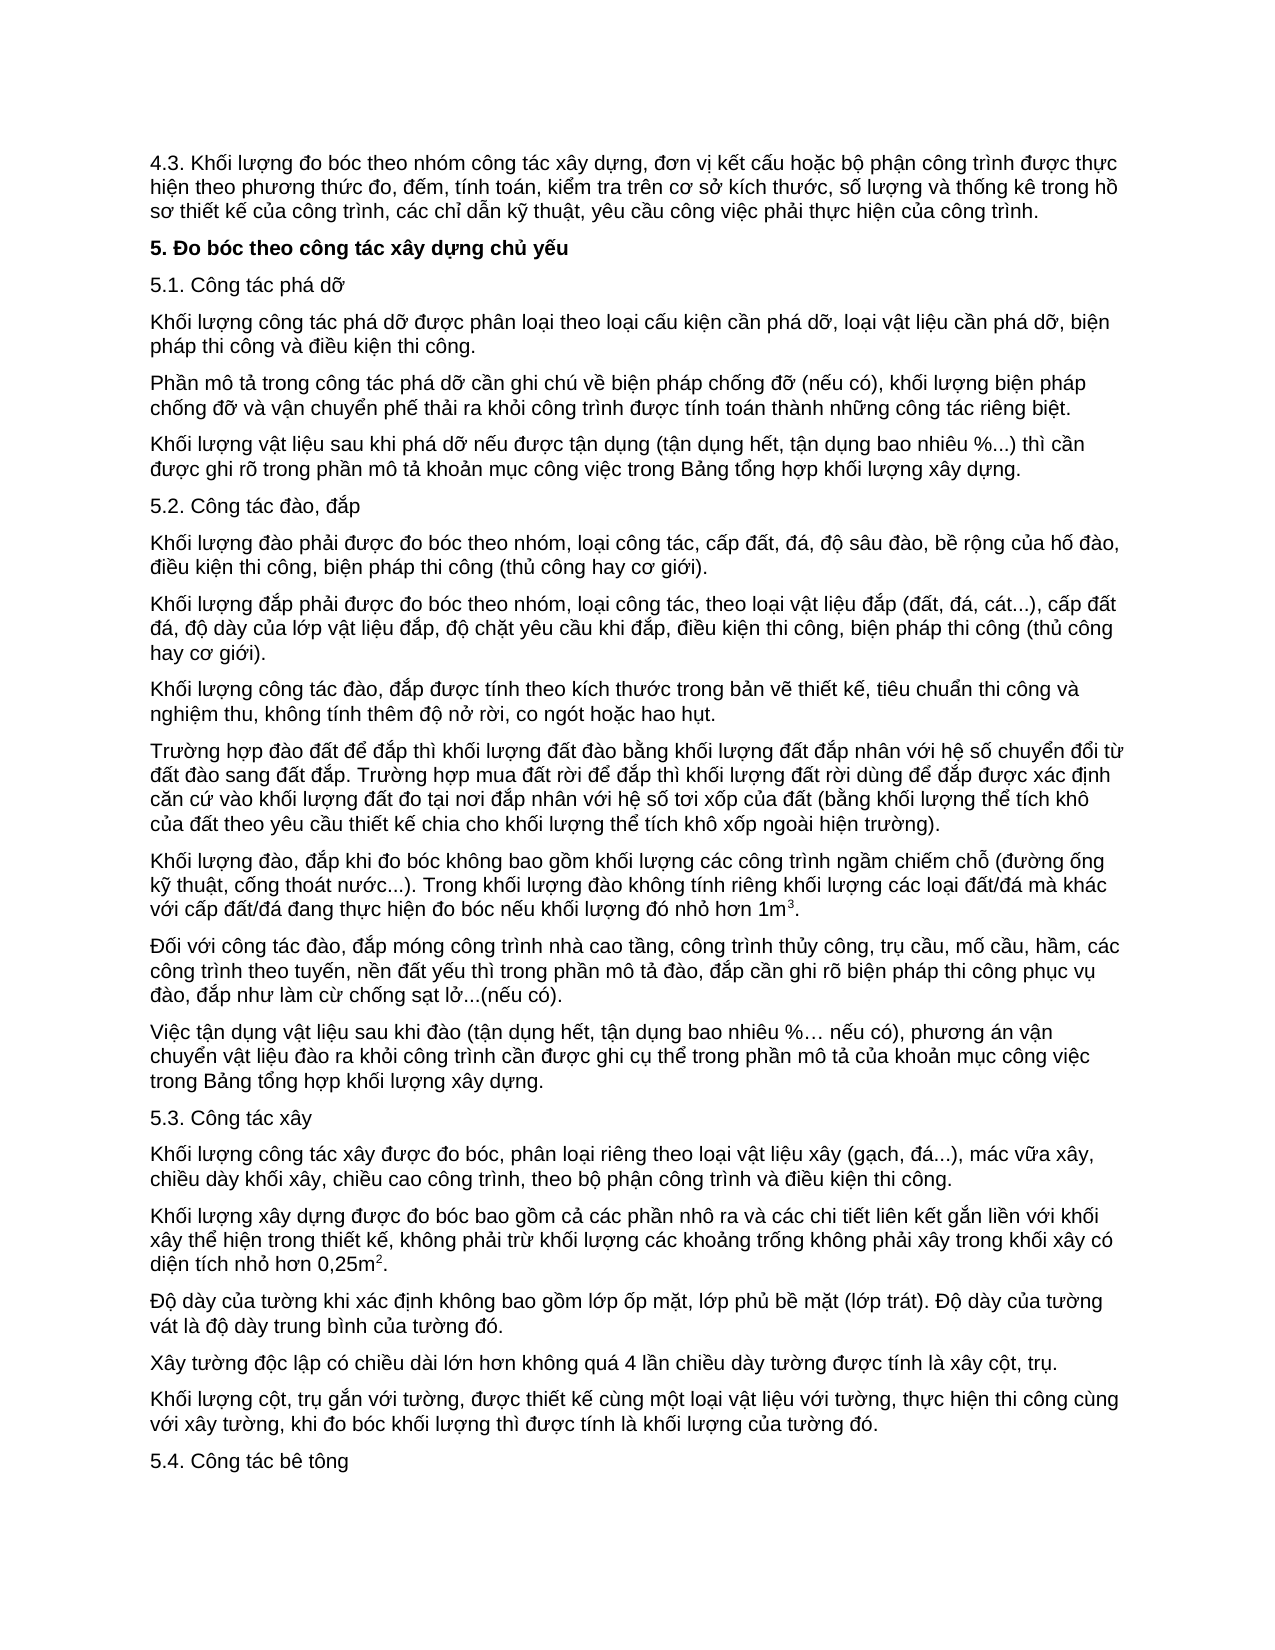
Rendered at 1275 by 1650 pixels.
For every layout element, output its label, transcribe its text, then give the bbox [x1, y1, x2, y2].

text Khối lượng công tác đào, đắp được tính theo kích thước trong bản vẽ thiết kế, tiêu chuẩn thi công và nghiệm thu, không tính thêm độ nở rời, co ngót hoặc hao hụt. [150, 677, 1125, 726]
text 5.2. Công tác đào, đắp [150, 493, 1125, 517]
text 5. Đo bóc theo công tác xây dựng chủ yếu [150, 236, 1125, 260]
text Khối lượng xây dựng được đo bóc bao gồm cả các phần nhô ra và các chi tiết liên kết gắn liền với khối xây thể hiện trong thiết kế, không phải trừ khối lượng các khoảng trống không phải xây trong khối xây có diện tích nhỏ hơn 0,25m2. [150, 1203, 1125, 1276]
text Khối lượng đào, đắp khi đo bóc không bao gồm khối lượng các công trình ngầm chiếm chỗ (đường ống kỹ thuật, cống thoát nước...). Trong khối lượng đào không tính riêng khối lượng các loại đất/đá mà khác với cấp đất/đá đang thực hiện đo bóc nếu khối lượng đó nhỏ hơn 1m3. [150, 848, 1125, 921]
text Trường hợp đào đất để đắp thì khối lượng đất đào bằng khối lượng đất đắp nhân với hệ số chuyển đổi từ đất đào sang đất đắp. Trường hợp mua đất rời để đắp thì khối lượng đất rời dùng để đắp được xác định căn cứ vào khối lượng đất đo tại nơi đắp nhân với hệ số tơi xốp của đất (bằng khối lượng thể tích khô của đất theo yêu cầu thiết kế chia cho khối lượng thể tích khô xốp ngoài hiện trường). [150, 738, 1125, 836]
text Khối lượng công tác xây được đo bóc, phân loại riêng theo loại vật liệu xây (gạch, đá...), mác vữa xây, chiều dày khối xây, chiều cao công trình, theo bộ phận công trình và điều kiện thi công. [150, 1142, 1125, 1191]
text 5.4. Công tác bê tông [150, 1448, 1125, 1472]
text 4.3. Khối lượng đo bóc theo nhóm công tác xây dựng, đơn vị kết cấu hoặc bộ phận công trình được thực hiện theo phương thức đo, đếm, tính toán, kiểm tra trên cơ sở kích thước, số lượng và thống kê trong hồ sơ thiết kế của công trình, các chỉ dẫn kỹ thuật, yêu cầu công việc phải thực hiện của công trình. [150, 150, 1125, 223]
text 5.1. Công tác phá dỡ [150, 272, 1125, 297]
text Khối lượng đào phải được đo bóc theo nhóm, loại công tác, cấp đất, đá, độ sâu đào, bề rộng của hố đào, điều kiện thi công, biện pháp thi công (thủ công hay cơ giới). [150, 530, 1125, 579]
text Việc tận dụng vật liệu sau khi đào (tận dụng hết, tận dụng bao nhiêu %… nếu có), phương án vận chuyển vật liệu đào ra khỏi công trình cần được ghi cụ thể trong phần mô tả của khoản mục công việc trong Bảng tổng hợp khối lượng xây dựng. [150, 1019, 1125, 1092]
text Phần mô tả trong công tác phá dỡ cần ghi chú về biện pháp chống đỡ (nếu có), khối lượng biện pháp chống đỡ và vận chuyển phế thải ra khỏi công trình được tính toán thành những công tác riêng biệt. [150, 371, 1125, 419]
text 5.3. Công tác xây [150, 1105, 1125, 1129]
text Đối với công tác đào, đắp móng công trình nhà cao tầng, công trình thủy công, trụ cầu, mố cầu, hầm, các công trình theo tuyến, nền đất yếu thì trong phần mô tả đào, đắp cần ghi rõ biện pháp thi công phục vụ đào, đắp như làm cừ chống sạt lở...(nếu có). [150, 934, 1125, 1007]
text Khối lượng công tác phá dỡ được phân loại theo loại cấu kiện cần phá dỡ, loại vật liệu cần phá dỡ, biện pháp thi công và điều kiện thi công. [150, 309, 1125, 358]
text Độ dày của tường khi xác định không bao gồm lớp ốp mặt, lớp phủ bề mặt (lớp trát). Độ dày của tường vát là độ dày trung bình của tường đó. [150, 1289, 1125, 1337]
text Khối lượng đắp phải được đo bóc theo nhóm, loại công tác, theo loại vật liệu đắp (đất, đá, cát...), cấp đất đá, độ dày của lớp vật liệu đắp, độ chặt yêu cầu khi đắp, điều kiện thi công, biện pháp thi công (thủ công hay cơ giới). [150, 591, 1125, 664]
text Khối lượng cột, trụ gắn với tường, được thiết kế cùng một loại vật liệu với tường, thực hiện thi công cùng với xây tường, khi đo bóc khối lượng thì được tính là khối lượng của tường đó. [150, 1387, 1125, 1436]
text Khối lượng vật liệu sau khi phá dỡ nếu được tận dụng (tận dụng hết, tận dụng bao nhiêu %...) thì cần được ghi rõ trong phần mô tả khoản mục công việc trong Bảng tổng hợp khối lượng xây dựng. [150, 432, 1125, 481]
text Xây tường độc lập có chiều dài lớn hơn không quá 4 lần chiều dày tường được tính là xây cột, trụ. [150, 1350, 1125, 1374]
